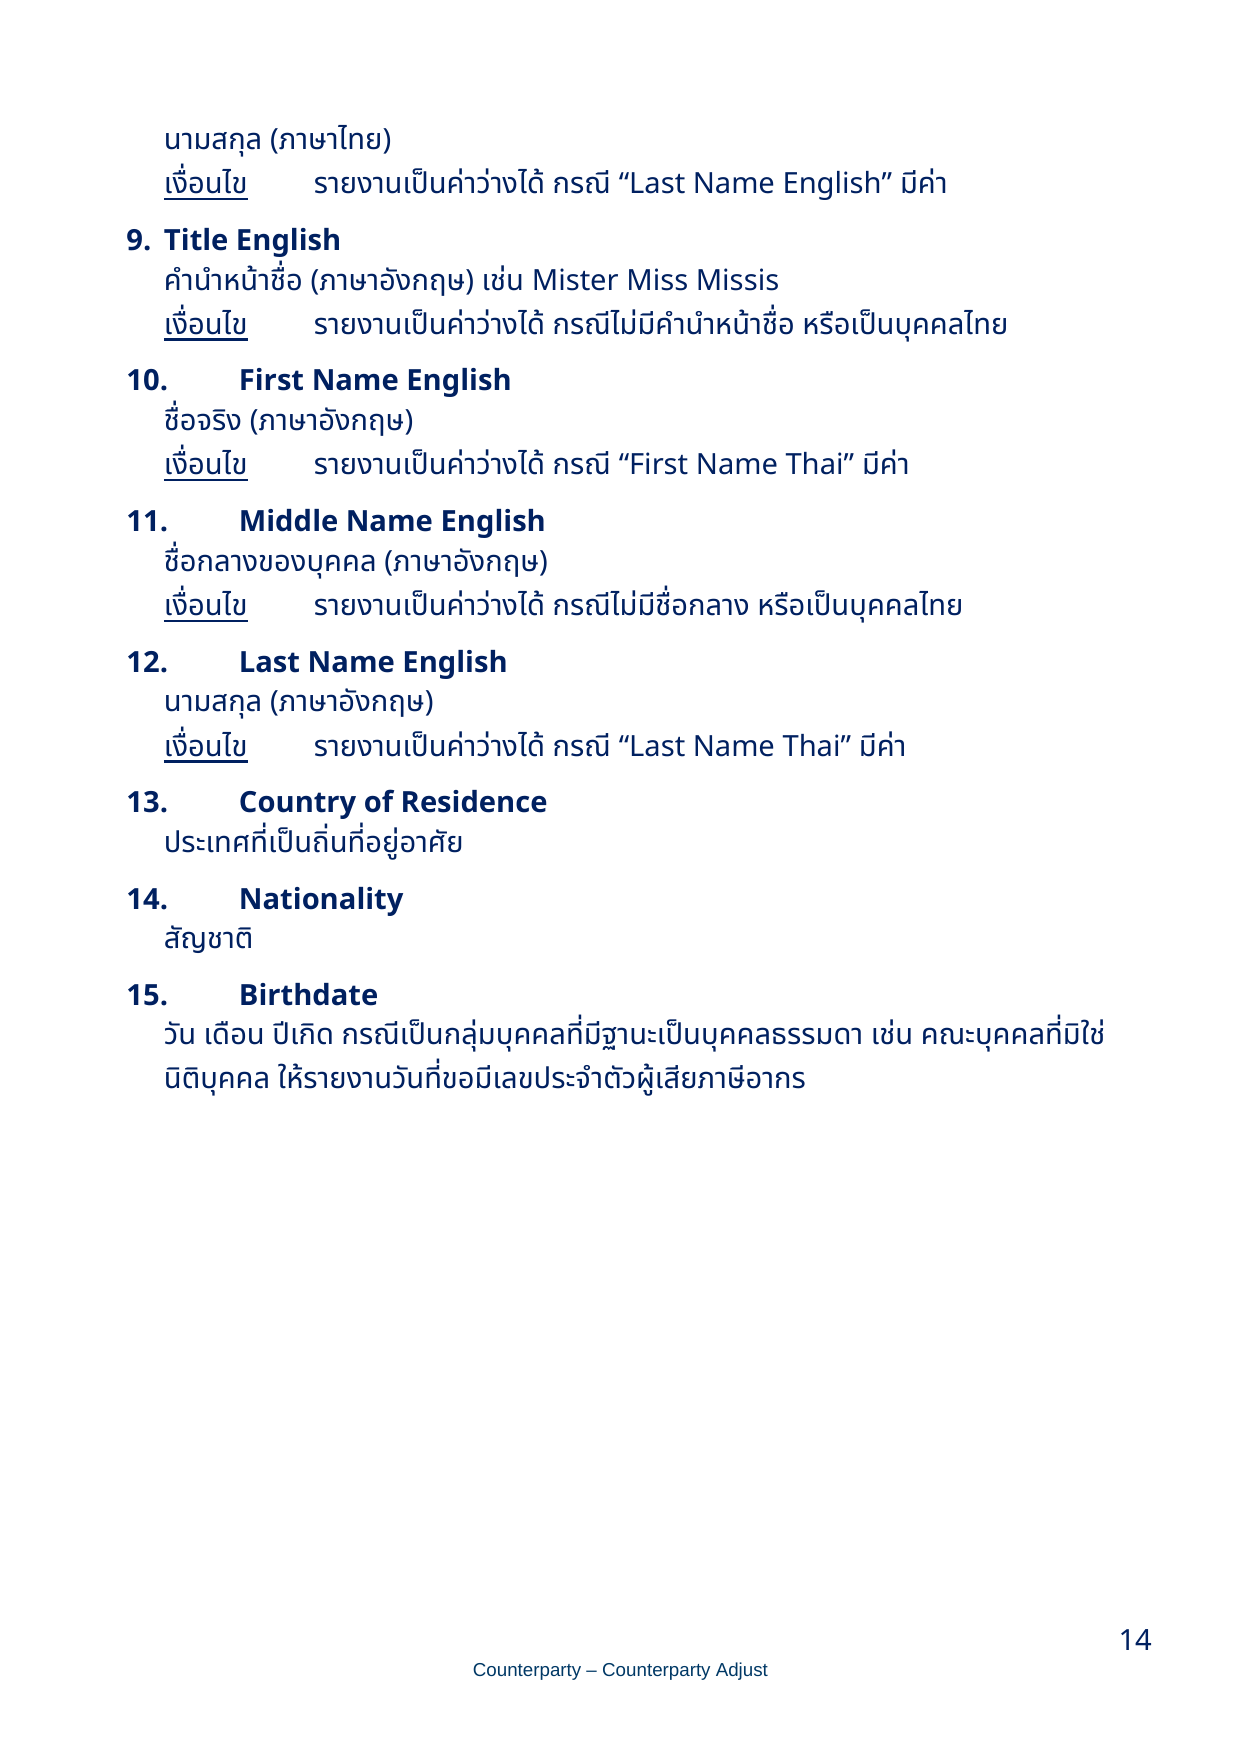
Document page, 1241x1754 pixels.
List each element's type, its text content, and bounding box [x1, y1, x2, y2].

list ชื่อจริง (ภาษาอังกฤษ) [164, 399, 1152, 444]
list สัญชาติ [164, 918, 1152, 962]
list นามสกุล (ภาษาอังกฤษ) [164, 681, 1152, 725]
list นามสกุล (ภาษาไทย) [164, 118, 1152, 162]
list Birthdate [126, 974, 1152, 1014]
list เงื่อนไข รายงานเป็นค่าว่างได้ กรณี “Last Name Thai” มีค่า [164, 725, 1152, 769]
list Title English [126, 219, 1152, 259]
list Last Name English [126, 641, 1152, 681]
list Nationality [126, 878, 1152, 918]
list เงื่อนไข รายงานเป็นค่าว่างได้ กรณี “Last Name English” มีค่า [164, 162, 1152, 207]
list คำนำหน้าชื่อ (ภาษาอังกฤษ) เช่น Mister Miss Missis [164, 259, 1152, 303]
list First Name English [126, 360, 1152, 399]
list ประเทศที่เป็นถิ่นที่อยู่อาศัย [164, 821, 1152, 865]
list Middle Name English [126, 500, 1152, 540]
list เงื่อนไข รายงานเป็นค่าว่างได้ กรณี “First Name Thai” มีค่า [164, 444, 1152, 488]
list เงื่อนไข รายงานเป็นค่าว่างได้ กรณีไม่มีชื่อกลาง หรือเป็นบุคคลไทย [164, 584, 1152, 628]
list Country of Residence [126, 782, 1152, 821]
list ชื่อกลางของบุคคล (ภาษาอังกฤษ) [164, 540, 1152, 584]
list วัน เดือน ปีเกิด กรณีเป็นกลุ่มบุคคลที่มีฐานะเป็นบุคคลธรรมดา เช่น คณะบุคคลที่มิใช่นิติบุคคล ให้รายงานวันที่ขอมีเลขประจำตัวผู้เสียภาษีอากร [164, 1014, 1152, 1102]
list เงื่อนไข รายงานเป็นค่าว่างได้ กรณีไม่มีคำนำหน้าชื่อ หรือเป็นบุคคลไทย [164, 303, 1152, 347]
